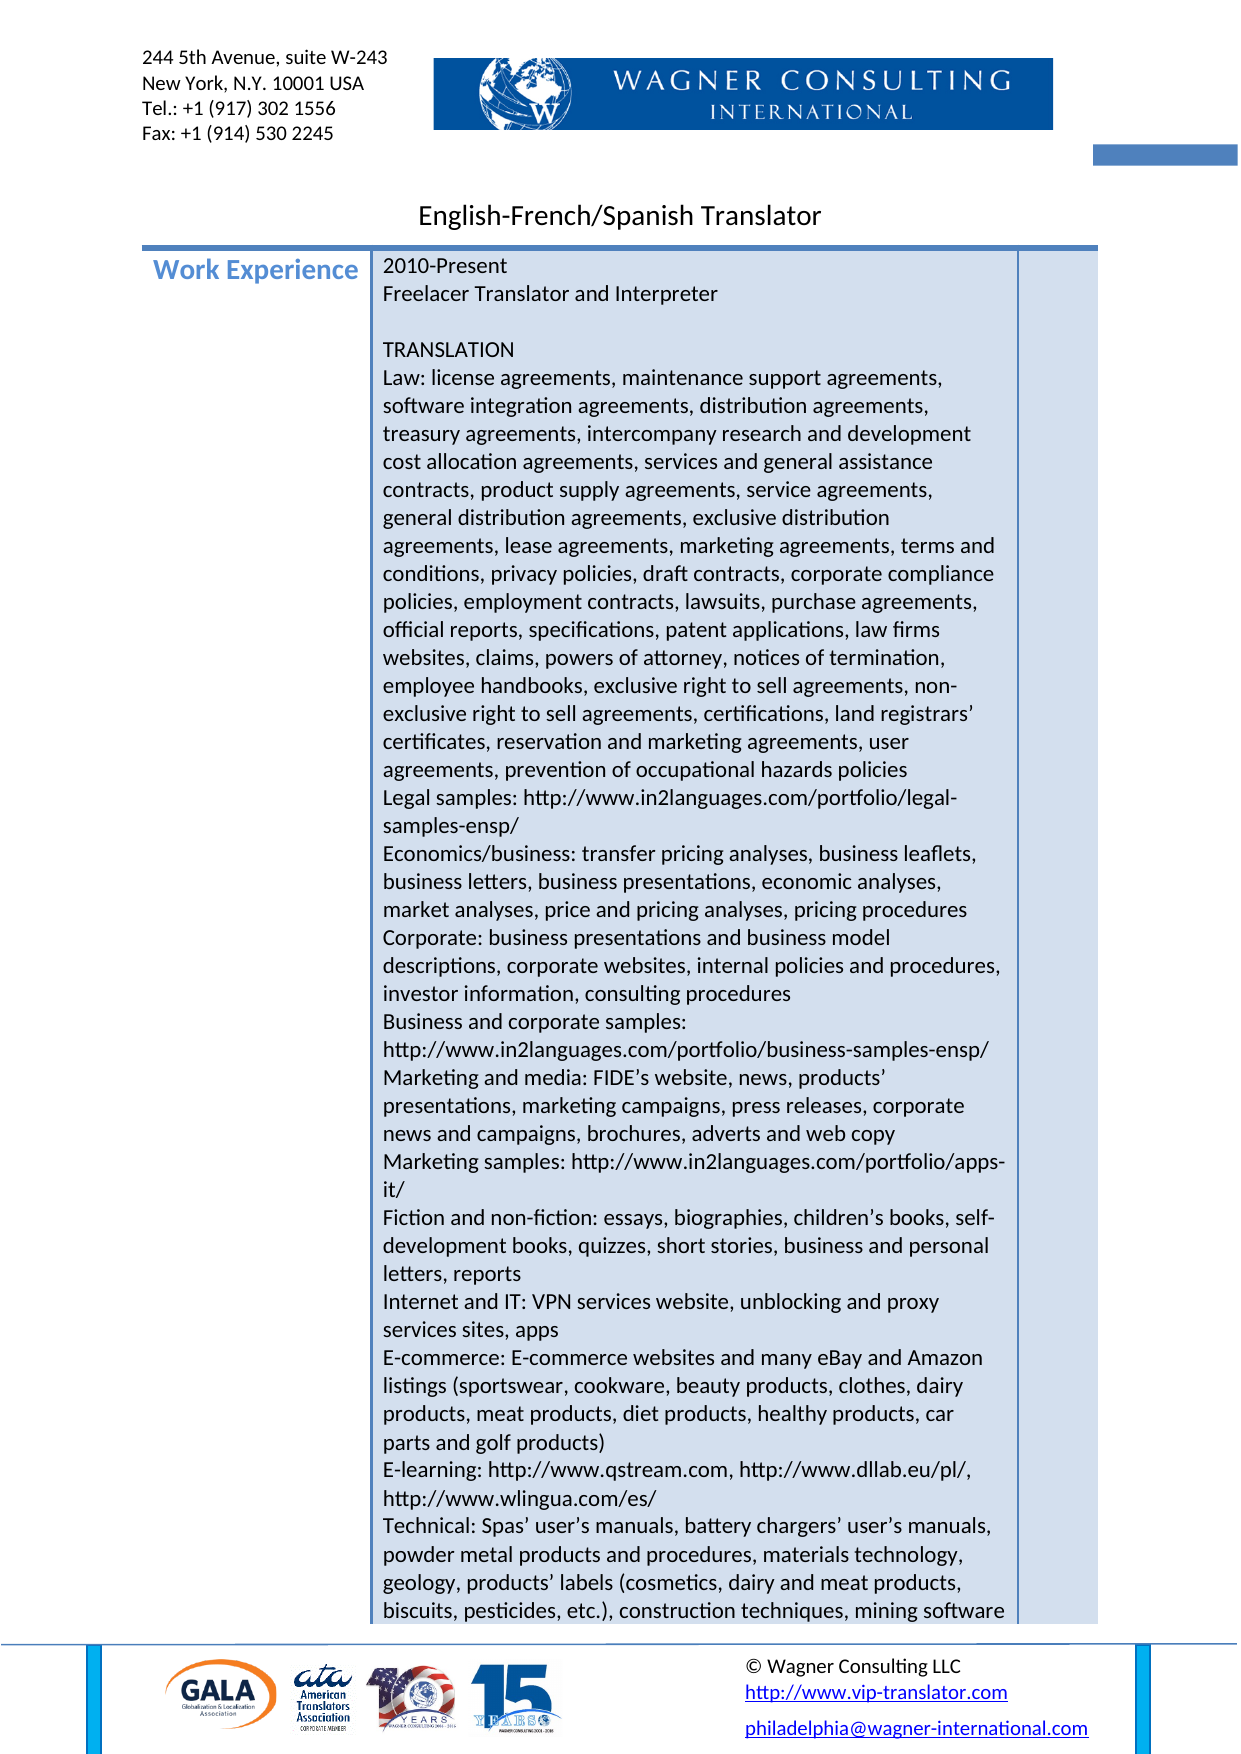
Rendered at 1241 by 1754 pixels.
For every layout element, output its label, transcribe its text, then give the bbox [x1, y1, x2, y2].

table_header English-French/Spanish Translator [142, 197, 1098, 244]
picture [288, 1660, 358, 1735]
table_cell Work Experience [142, 251, 370, 1624]
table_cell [373, 251, 1017, 1624]
picture [165, 1659, 277, 1729]
picture [468, 1659, 563, 1737]
picture [433, 58, 1054, 130]
picture [364, 1665, 459, 1735]
